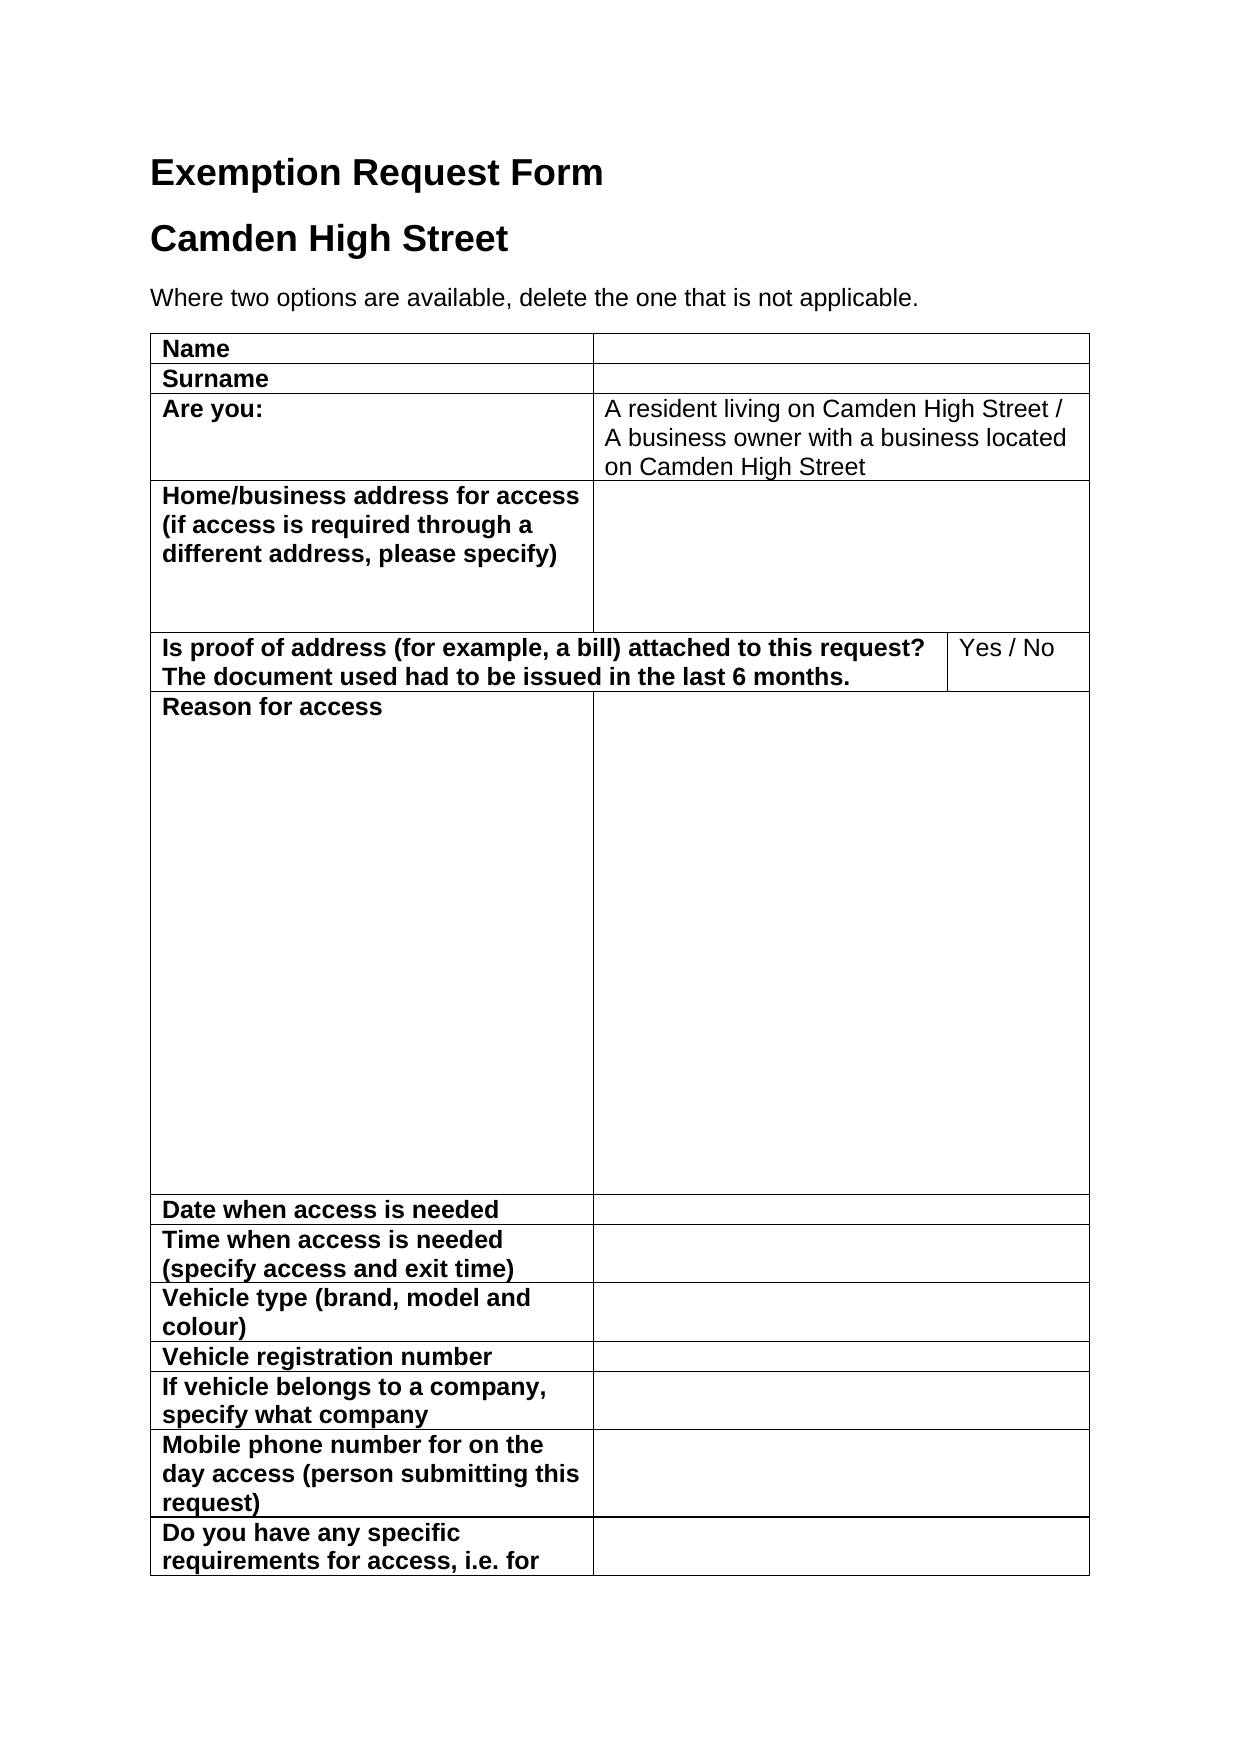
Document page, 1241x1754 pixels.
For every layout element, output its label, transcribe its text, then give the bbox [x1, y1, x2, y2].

table_cell [594, 692, 1089, 1194]
table_cell [594, 364, 1089, 393]
text Exemption Request Form [150, 150, 1090, 193]
table_header Name [151, 334, 593, 363]
table_cell [594, 1225, 1089, 1282]
table_cell A resident living on Camden High Street / A business owner with a business located on Camden High Street [594, 394, 1089, 480]
table_cell Time when access is needed (specify access and exit time) [151, 1225, 593, 1282]
table_cell [594, 1283, 1089, 1341]
table_cell Vehicle registration number [151, 1342, 593, 1371]
table_cell [594, 1518, 1089, 1575]
table_cell [594, 1430, 1089, 1516]
table_cell Date when access is needed [151, 1195, 593, 1224]
table_cell Vehicle type (brand, model and colour) [151, 1283, 593, 1341]
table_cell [151, 1518, 593, 1575]
table_cell If vehicle belongs to a company, specify what company [151, 1372, 593, 1429]
table_header [594, 334, 1089, 363]
table_cell [594, 1195, 1089, 1224]
table_cell Surname [151, 364, 593, 393]
table_cell Are you: [151, 394, 593, 480]
text Where two options are available, delete the one that is not applicable. [150, 283, 1090, 312]
table_cell Reason for access [151, 692, 593, 1194]
table_cell Mobile phone number for on the day access (person submitting this request) [151, 1430, 593, 1516]
table_cell [594, 481, 1089, 632]
table_cell [594, 1342, 1089, 1371]
table_cell Home/business address for access (if access is required through a different address, please specify) [151, 481, 593, 632]
table_cell [594, 1372, 1089, 1429]
table_cell Is proof of address (for example, a bill) attached to this request? The document used had to be issued in the last 6 months. [151, 633, 947, 691]
table_cell Yes / No [948, 633, 1089, 691]
text Camden High Street [150, 217, 1090, 260]
